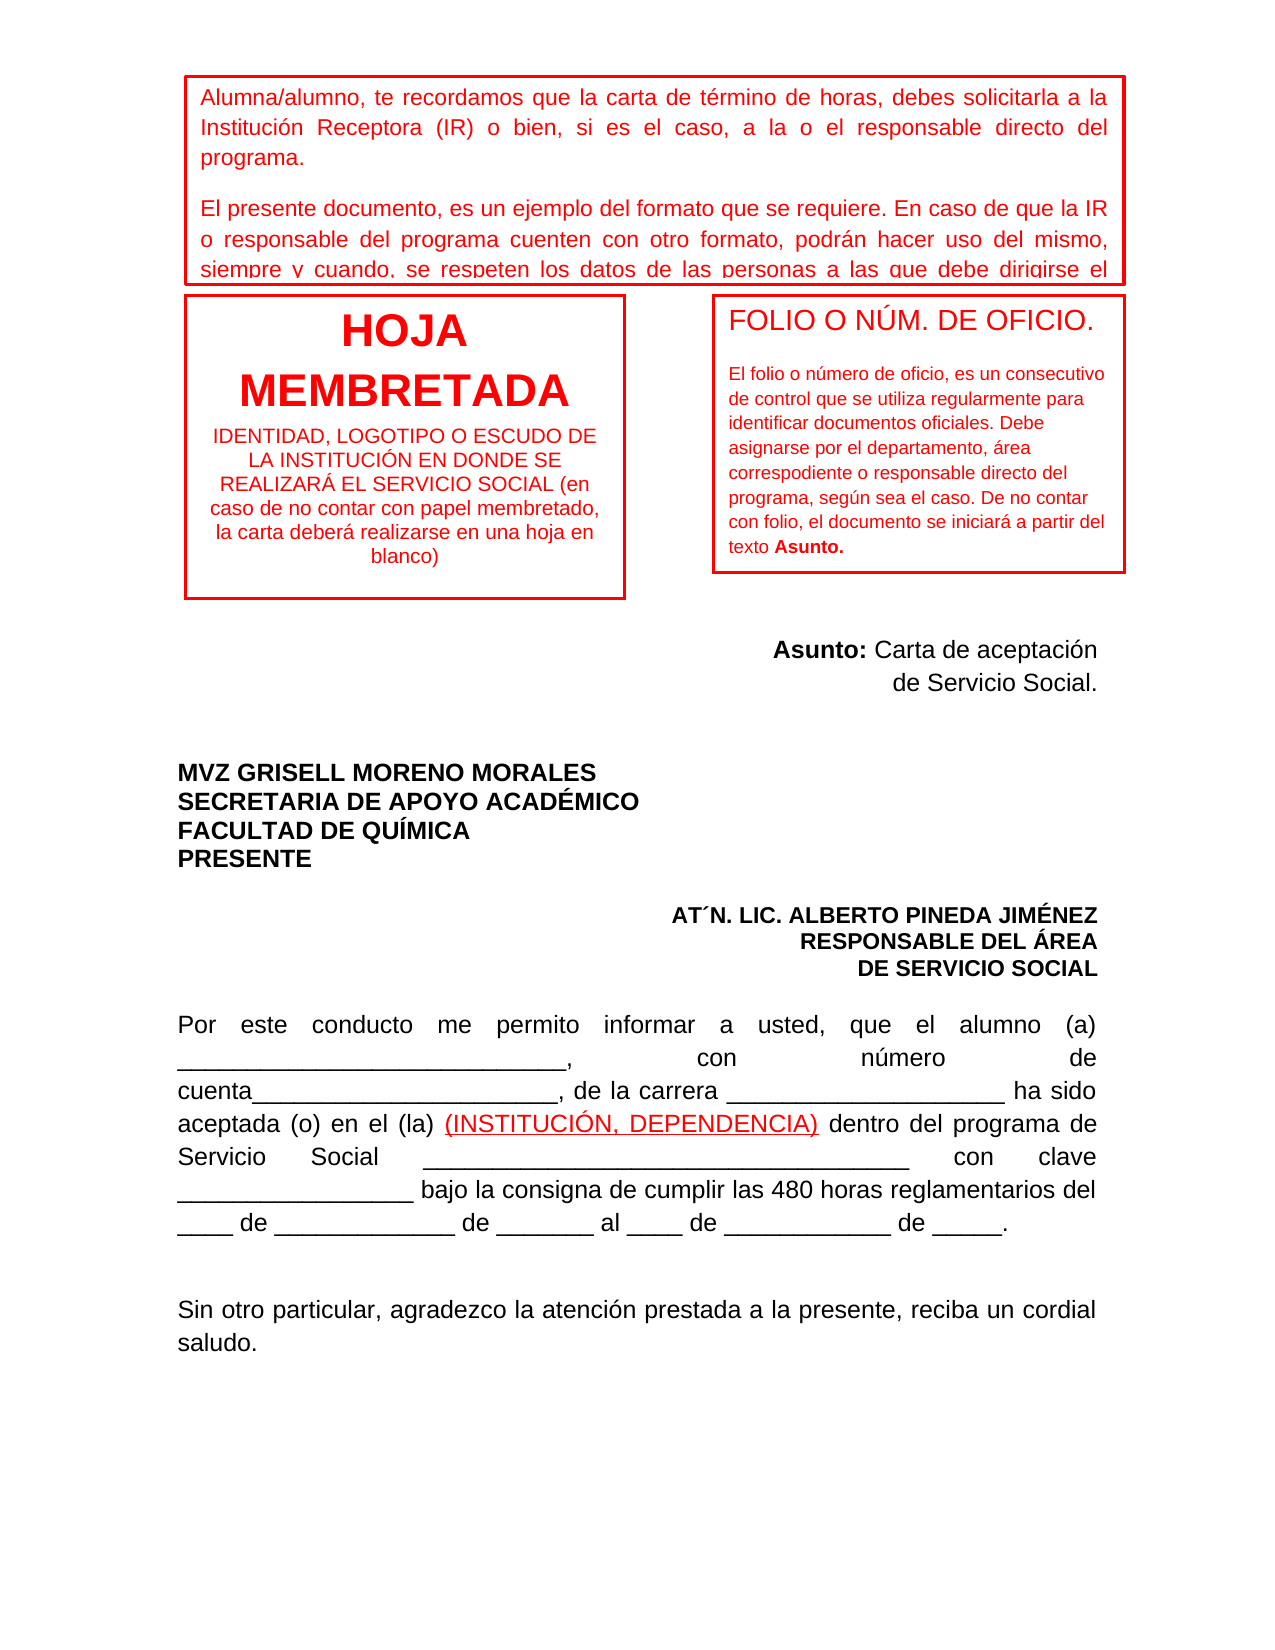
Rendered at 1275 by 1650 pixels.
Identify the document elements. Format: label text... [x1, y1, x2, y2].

text Sin otro particular, agradezco la atención prestada a la presente, reciba un cordial saludo. [177, 1295, 1098, 1357]
text AT´N. LIC. ALBERTO PINEDA JIMÉNEZ [177, 902, 1098, 928]
text MVZ GRISELL MORENO MORALES [177, 758, 1098, 787]
text FACULTAD DE QUÍMICA [177, 816, 1098, 844]
text DE SERVICIO SOCIAL [177, 955, 1098, 981]
text RESPONSABLE DEL ÁREA [177, 928, 1098, 955]
text Asunto: Carta de aceptación [177, 635, 1098, 663]
text de Servicio Social. [177, 668, 1098, 696]
text PRESENTE [177, 844, 1098, 873]
text Por este conducto me permito informar a usted, que el alumno (a) ____________________________, con número de cuenta______________________, de la carrera ____________________ ha sido aceptada (o) en el (la) (INSTITUCIÓN, DEPENDENCIA) dentro del programa de Servicio Social ___________________________________ con clave _________________ bajo la consigna de cumplir las 480 horas reglamentarios del ____ de _____________ de _______ al ____ de ____________ de _____. [177, 1010, 1098, 1237]
text SECRETARIA DE APOYO ACADÉMICO [177, 787, 1098, 816]
